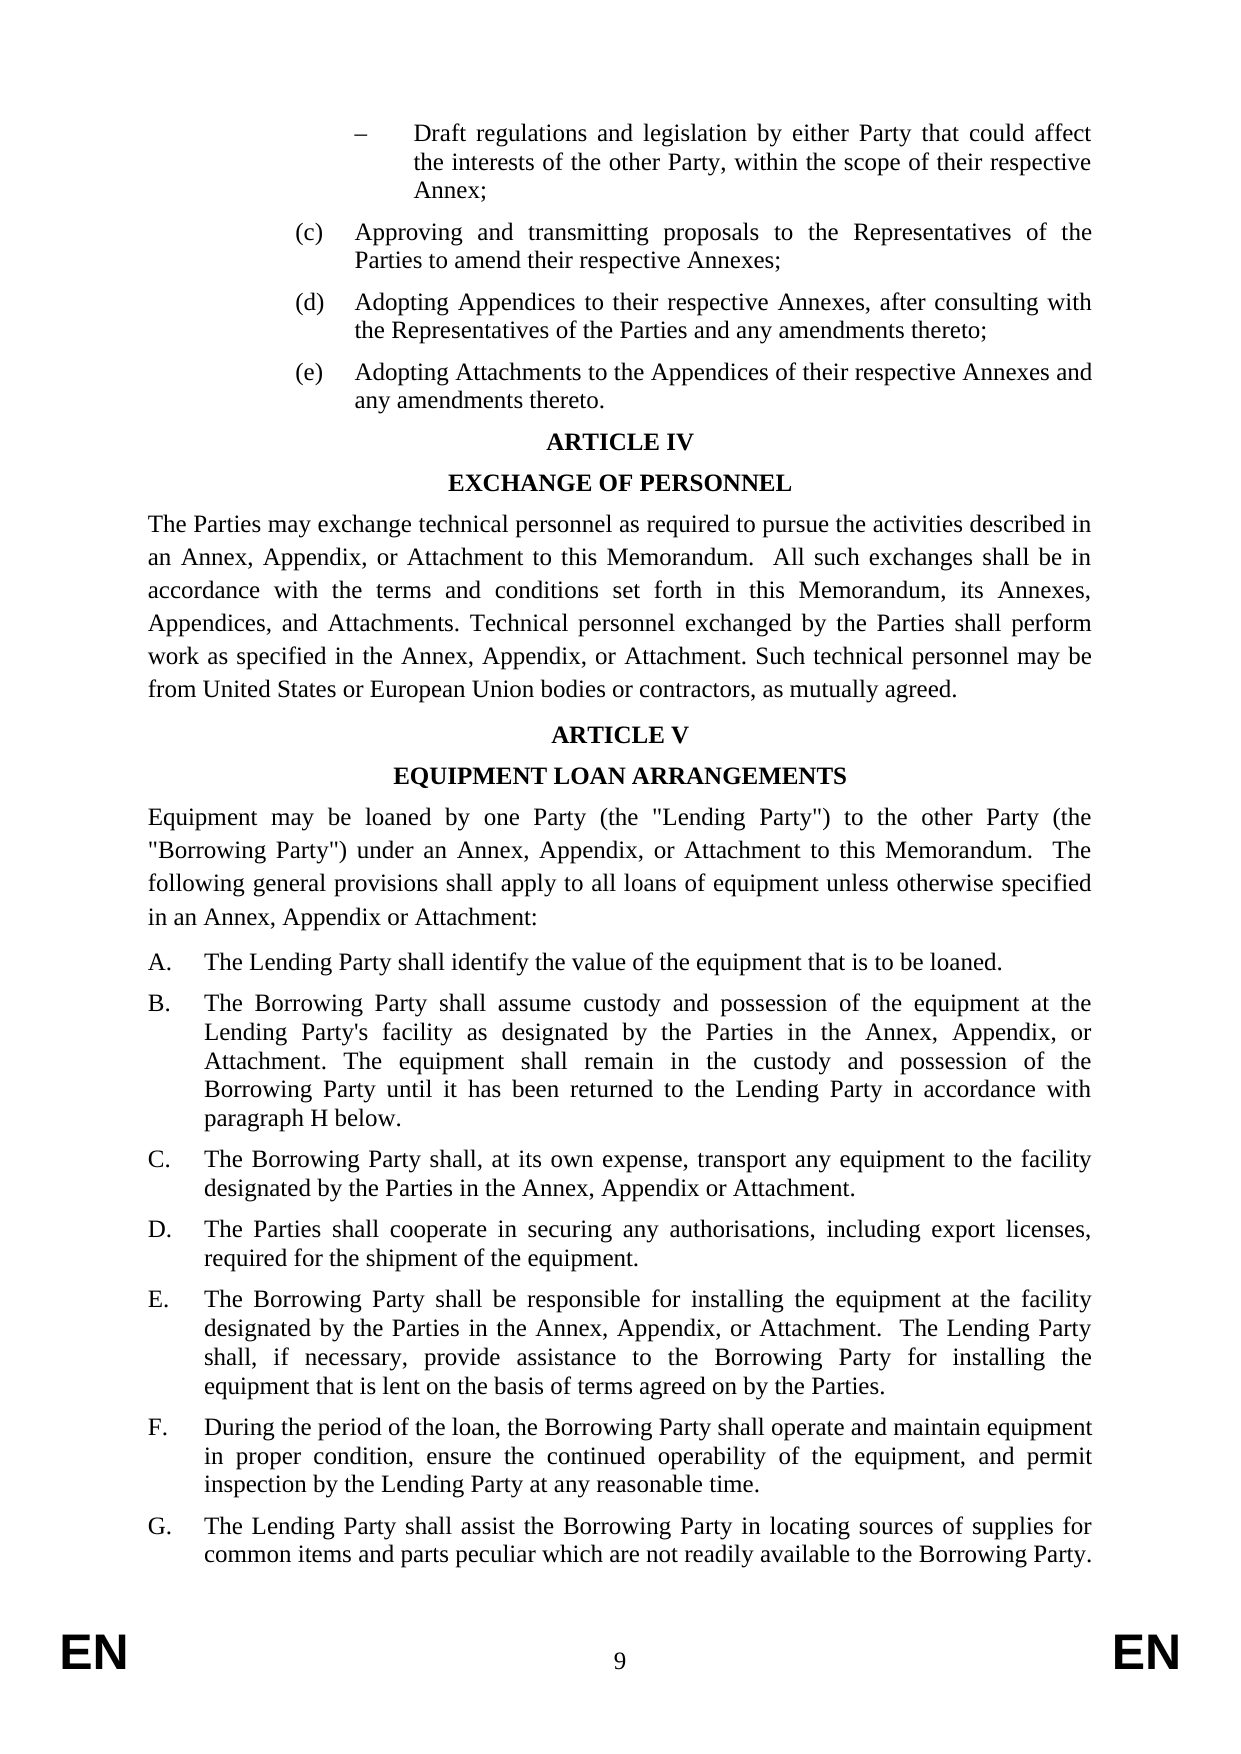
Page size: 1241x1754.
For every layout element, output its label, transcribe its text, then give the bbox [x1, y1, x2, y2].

text ARTICLE IV [148, 427, 1093, 456]
list Approving and transmitting proposals to the Representatives of the Parties to amend their respective Annexes; [295, 217, 1093, 274]
text D. The Parties shall cooperate in securing any authorisations, including export licenses, required for the shipment of the equipment. [148, 1214, 1093, 1272]
list Adopting Attachments to the Appendices of their respective Annexes and any amendments thereto. [295, 357, 1093, 414]
text The Parties may exchange technical personnel as required to pursue the activities described in an Annex, Appendix, or Attachment to this Memorandum. All such exchanges shall be in accordance with the terms and conditions set forth in this Memorandum, its Annexes, Appendices, and Attachments. Technical personnel exchanged by the Parties shall perform work as specified in the Annex, Appendix, or Attachment. Such technical personnel may be from United States or European Union bodies or contractors, as mutually agreed. [148, 509, 1093, 703]
text EQUIPMENT LOAN ARRANGEMENTS [148, 761, 1093, 790]
text Draft regulations and legislation by either Party that could affect the interests of the other Party, within the scope of their respective Annex; [354, 118, 1093, 204]
text Equipment may be loaned by one Party (the "Lending Party") to the other Party (the "Borrowing Party") under an Annex, Appendix, or Attachment to this Memorandum. The following general provisions shall apply to all loans of equipment unless otherwise specified in an Annex, Appendix or Attachment: [148, 802, 1093, 930]
text F. During the period of the loan, the Borrowing Party shall operate and maintain equipment in proper condition, ensure the continued operability of the equipment, and permit inspection by the Lending Party at any reasonable time. [148, 1412, 1093, 1498]
text B. The Borrowing Party shall assume custody and possession of the equipment at the Lending Party's facility as designated by the Parties in the Annex, Appendix, or Attachment. The equipment shall remain in the custody and possession of the Borrowing Party until it has been returned to the Lending Party in accordance with paragraph H below. [148, 988, 1093, 1132]
text C. The Borrowing Party shall, at its own expense, transport any equipment to the facility designated by the Parties in the Annex, Appendix or Attachment. [148, 1144, 1093, 1202]
text G. The Lending Party shall assist the Borrowing Party in locating sources of supplies for common items and parts peculiar which are not readily available to the Borrowing Party. [148, 1511, 1093, 1568]
text E. The Borrowing Party shall be responsible for installing the equipment at the facility designated by the Parties in the Annex, Appendix, or Attachment. The Lending Party shall, if necessary, provide assistance to the Borrowing Party for installing the equipment that is lent on the basis of terms agreed on by the Parties. [148, 1284, 1093, 1399]
list Adopting Appendices to their respective Annexes, after consulting with the Representatives of the Parties and any amendments thereto; [295, 287, 1093, 344]
text ARTICLE V [148, 720, 1093, 749]
text A. The Lending Party shall identify the value of the equipment that is to be loaned. [148, 947, 1093, 976]
text EXCHANGE OF PERSONNEL [148, 468, 1093, 497]
